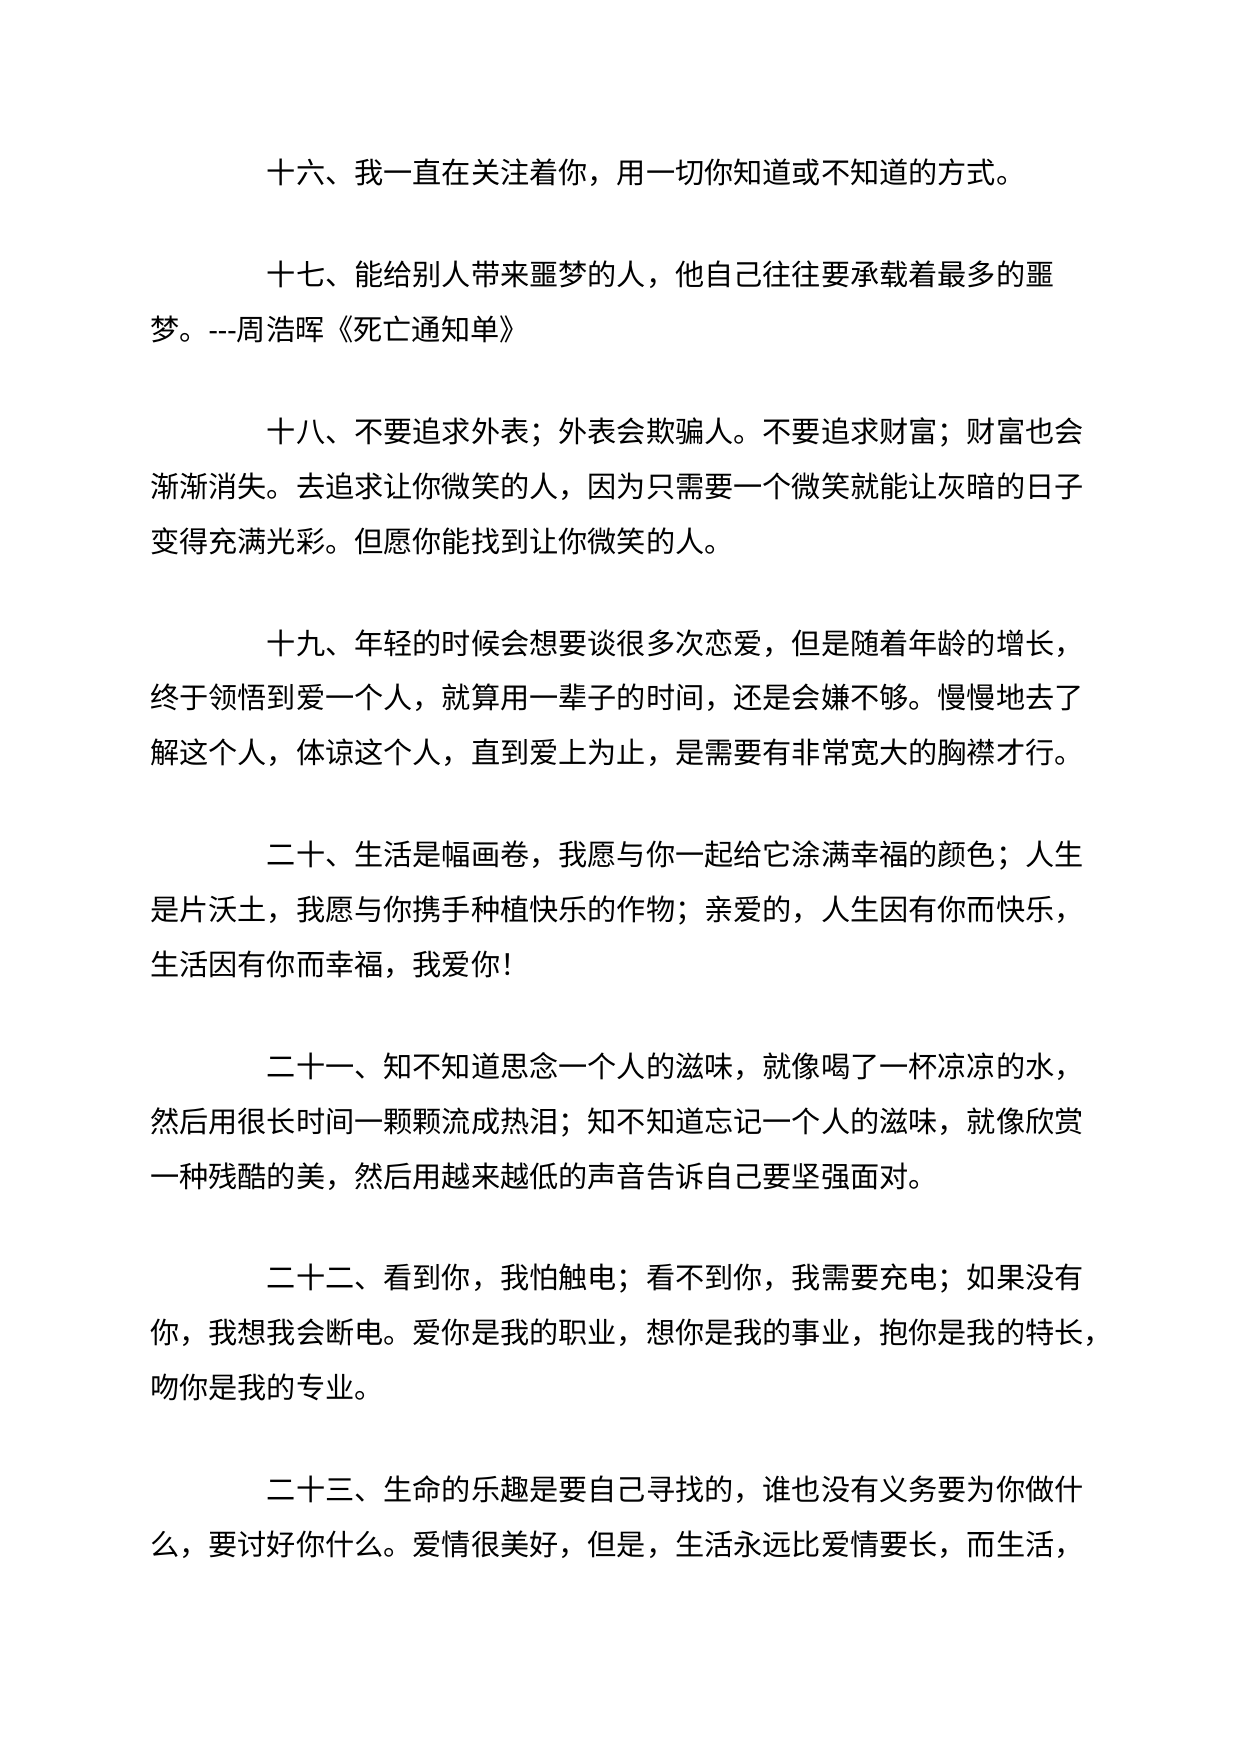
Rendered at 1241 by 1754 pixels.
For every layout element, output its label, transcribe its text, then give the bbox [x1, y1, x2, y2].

text 十九、年轻的时候会想要谈很多次恋爱，但是随着年龄的增长，终于领悟到爱一个人，就算用一辈子的时间，还是会嫌不够。慢慢地去了解这个人，体谅这个人，直到爱上为止，是需要有非常宽大的胸襟才行。 [150, 620, 1090, 772]
text 二十二、看到你，我怕触电；看不到你，我需要充电；如果没有你，我想我会断电。爱你是我的职业，想你是我的事业，抱你是我的特长，吻你是我的专业。 [150, 1255, 1090, 1407]
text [150, 1466, 1090, 1564]
text 二十一、知不知道思念一个人的滋味，就像喝了一杯凉凉的水，然后用很长时间一颗颗流成热泪；知不知道忘记一个人的滋味，就像欣赏一种残酷的美，然后用越来越低的声音告诉自己要坚强面对。 [150, 1043, 1090, 1195]
text 二十、生活是幅画卷，我愿与你一起给它涂满幸福的颜色；人生是片沃土，我愿与你携手种植快乐的作物；亲爱的，人生因有你而快乐，生活因有你而幸福，我爱你！ [150, 832, 1090, 984]
text 十八、不要追求外表；外表会欺骗人。不要追求财富；财富也会渐渐消失。去追求让你微笑的人，因为只需要一个微笑就能让灰暗的日子变得充满光彩。但愿你能找到让你微笑的人。 [150, 409, 1090, 561]
text 十七、能给别人带来噩梦的人，他自己往往要承载着最多的噩梦。---周浩晖《死亡通知单》 [150, 252, 1090, 349]
text 十六、我一直在关注着你，用一切你知道或不知道的方式。 [150, 150, 1090, 192]
